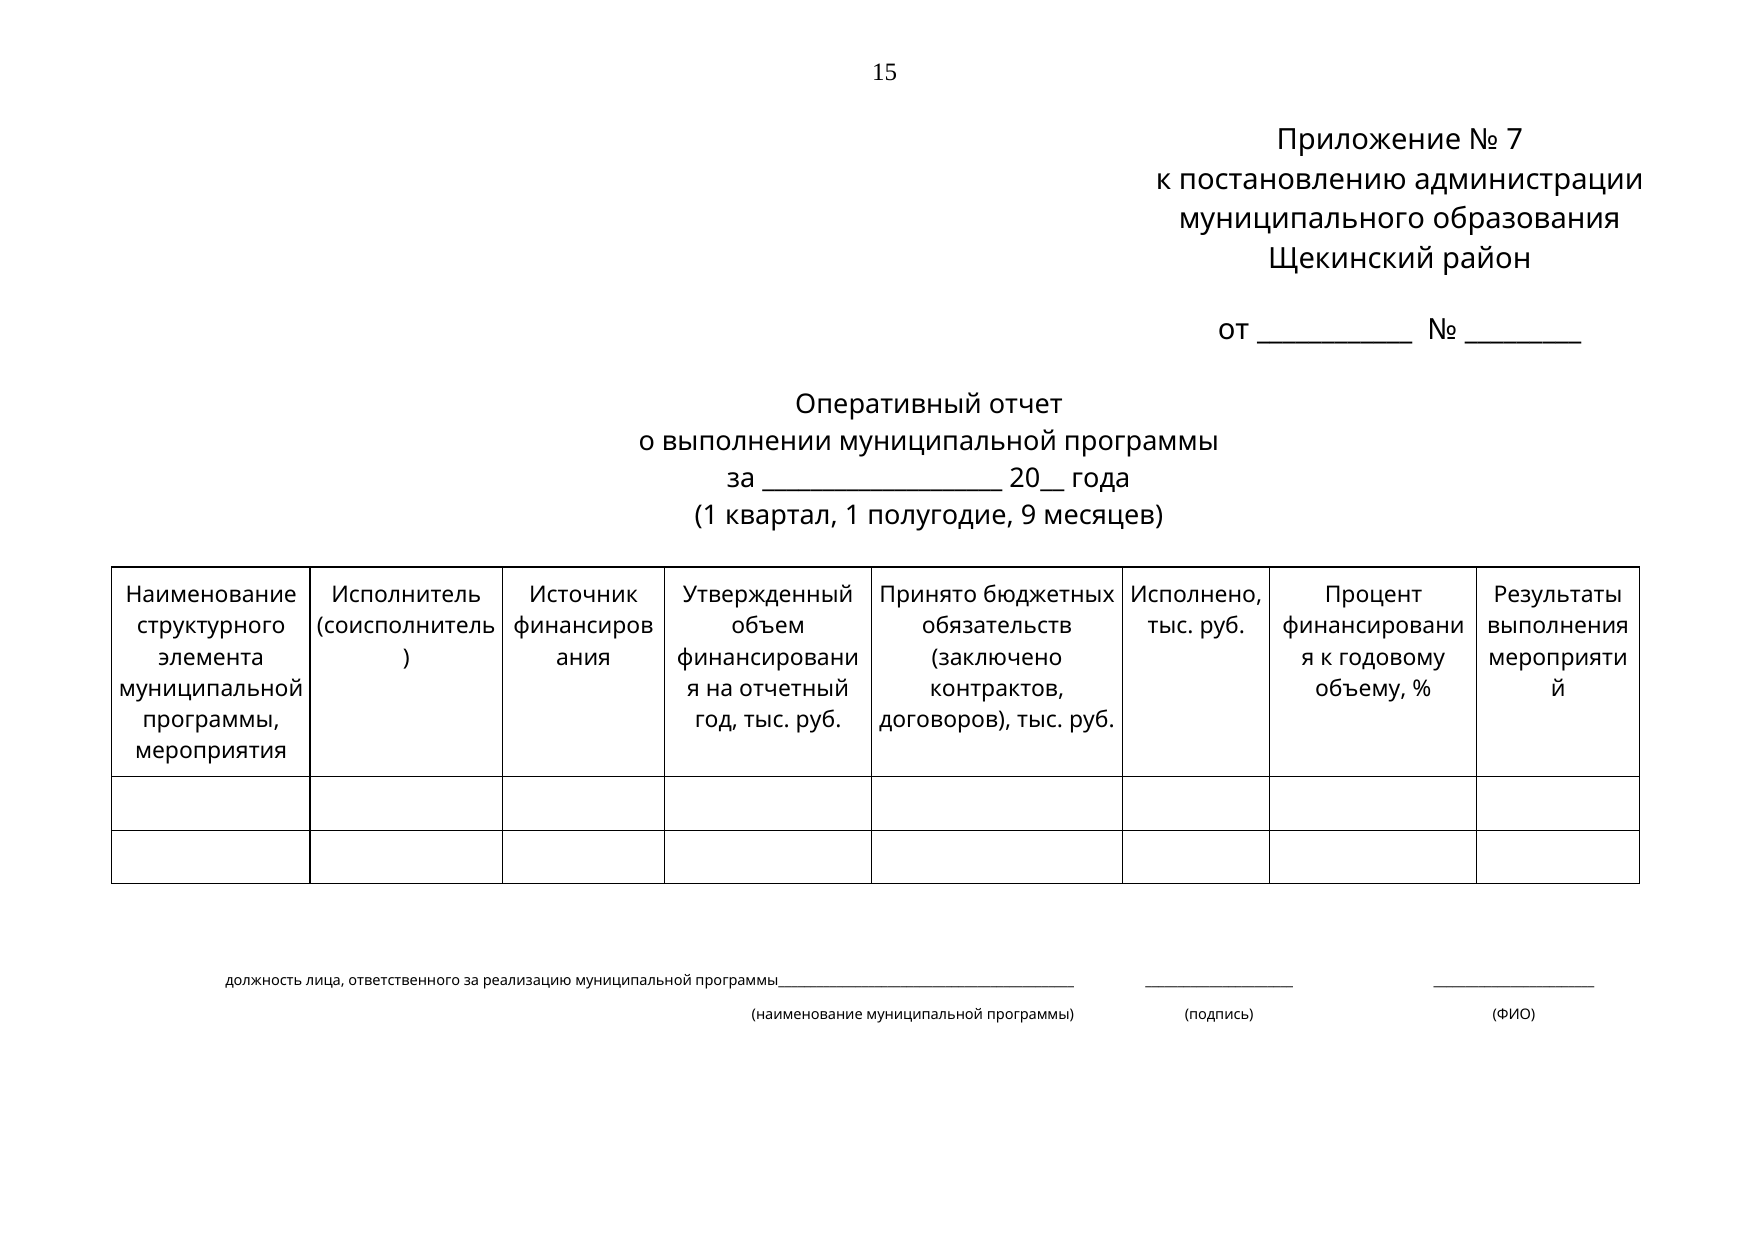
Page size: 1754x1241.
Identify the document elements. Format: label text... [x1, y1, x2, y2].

text о выполнении муниципальной программы [118, 422, 1651, 458]
table_cell [1270, 831, 1476, 883]
table_cell [503, 777, 664, 830]
text (1 квартал, 1 полугодие, 9 месяцев) [118, 495, 1651, 532]
table_header Процент финансирования к годовому объему, % [1270, 568, 1476, 776]
table_cell [112, 777, 309, 830]
table_header должность лица, ответственного за реализацию муниципальной программы______________________________________________ (наименование муниципальной программы) [81, 970, 1085, 1038]
table_header Результаты выполнения мероприятий [1477, 568, 1639, 776]
table_cell [503, 831, 664, 883]
table_cell [665, 777, 871, 830]
table_header _______________________ (подпись) [1085, 970, 1353, 1038]
text Оперативный отчет [118, 385, 1651, 422]
table_header Источник финансирования [503, 568, 664, 776]
table_header _________________________ (ФИО) [1353, 970, 1674, 1038]
table_cell [311, 831, 502, 883]
table_cell [112, 831, 309, 883]
table_cell [1477, 831, 1639, 883]
table_cell [1123, 831, 1269, 883]
table_cell [872, 777, 1122, 830]
table_cell [872, 831, 1122, 883]
text за ____________________ 20__ года [118, 458, 1651, 495]
table_header Исполнено, тыс. руб. [1123, 568, 1269, 776]
table_cell [311, 777, 502, 830]
table_header Наименование структурного элемента муниципальной программы, мероприятия [112, 568, 309, 776]
table_cell [1123, 777, 1269, 830]
table_cell [665, 831, 871, 883]
table_header Приложение № 7 к постановлению администрации муниципального образования Щекинский район от ____________ № _________ [1137, 118, 1662, 348]
table_header Исполнитель (соисполнитель) [311, 568, 502, 776]
table_cell [1270, 777, 1476, 830]
table_cell [1477, 777, 1639, 830]
table_header Утвержденный объем финансирования на отчетный год, тыс. руб. [665, 568, 871, 776]
table_header Принято бюджетных обязательств (заключено контрактов, договоров), тыс. руб. [872, 568, 1122, 776]
